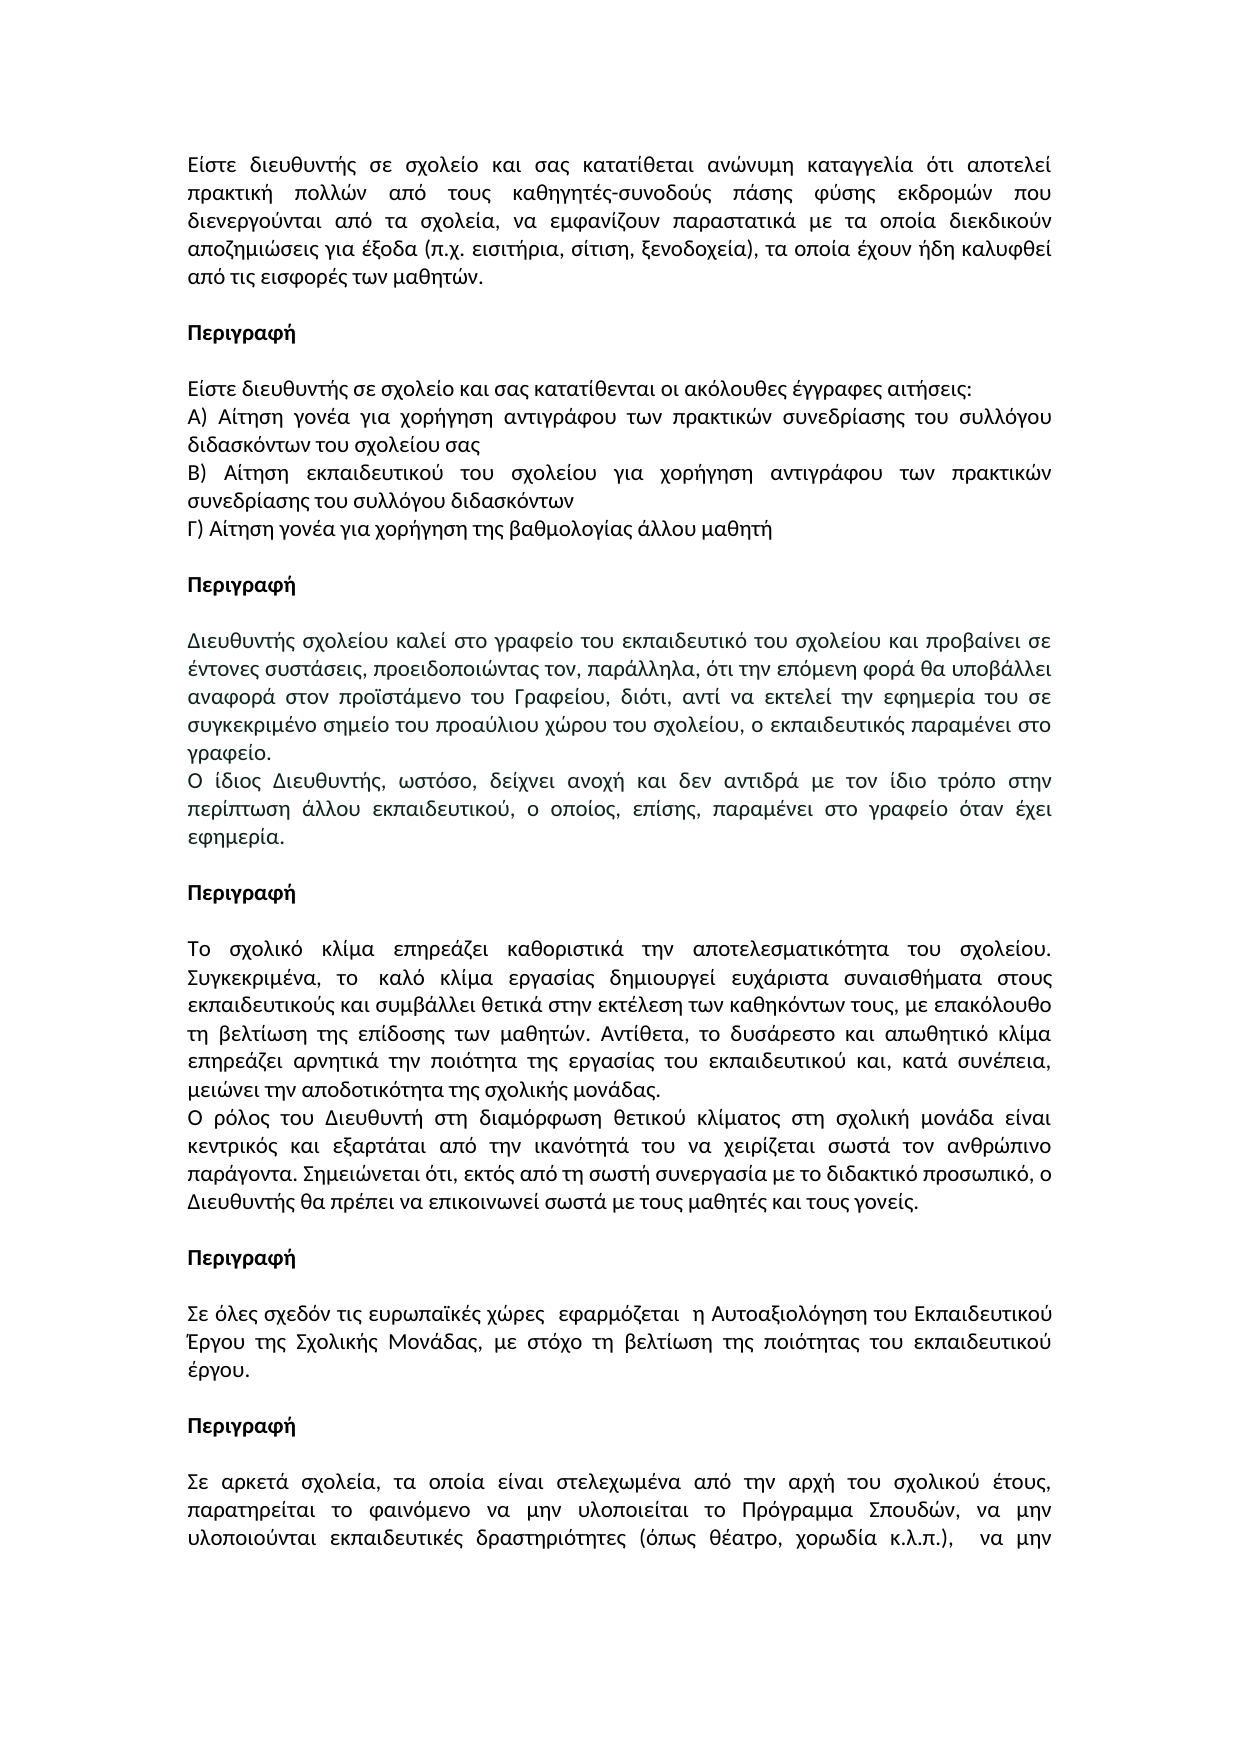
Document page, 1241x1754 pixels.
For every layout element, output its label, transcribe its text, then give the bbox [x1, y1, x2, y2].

text Ο ίδιος Διευθυντής, ωστόσο, δείχνει ανοχή και δεν αντιδρά με τον ίδιο τρόπο στην περίπτωση άλλου εκπαιδευτικού, ο οποίος, επίσης, παραμένει στο γραφείο όταν έχει εφημερία. [187, 766, 1053, 851]
text Σε όλες σχεδόν τις ευρωπαϊκές χώρες εφαρμόζεται η Αυτοαξιολόγηση του Εκπαιδευτικού Έργου της Σχολικής Μονάδας, με στόχο τη βελτίωση της ποιότητας του εκπαιδευτικού έργου. [187, 1299, 1053, 1383]
text Διευθυντής σχολείου καλεί στο γραφείο του εκπαιδευτικό του σχολείου και προβαίνει σε έντονες συστάσεις, προειδοποιώντας τον, παράλληλα, ότι την επόμενη φορά θα υποβάλλει αναφορά στον προϊστάμενο του Γραφείου, διότι, αντί να εκτελεί την εφημερία του σε συγκεκριμένο σημείο του προαύλιου χώρου του σχολείου, ο εκπαιδευτικός παραμένει στο γραφείο. [187, 626, 1053, 766]
text Α) Αίτηση γονέα για χορήγηση αντιγράφου των πρακτικών συνεδρίασης του συλλόγου διδασκόντων του σχολείου σας [187, 402, 1053, 458]
text Περιγραφή [187, 318, 1053, 346]
text Περιγραφή [187, 570, 1053, 598]
text Β) Αίτηση εκπαιδευτικού του σχολείου για χορήγηση αντιγράφου των πρακτικών συνεδρίασης του συλλόγου διδασκόντων [187, 458, 1053, 514]
text Το σχολικό κλίμα επηρεάζει καθοριστικά την αποτελεσματικότητα του σχολείου. Συγκεκριμένα, το καλό κλίμα εργασίας δημιουργεί ευχάριστα συναισθήματα στους εκπαιδευτικούς και συμβάλλει θετικά στην εκτέλεση των καθηκόντων τους, με επακόλουθο τη βελτίωση της επίδοσης των μαθητών. Αντίθετα, το δυσάρεστο και απωθητικό κλίμα επηρεάζει αρνητικά την ποιότητα της εργασίας του εκπαιδευτικού και, κατά συνέπεια, μειώνει την αποδοτικότητα της σχολικής μονάδας. [187, 934, 1053, 1103]
text Περιγραφή [187, 1243, 1053, 1271]
text Είστε διευθυντής σε σχολείο και σας κατατίθεται ανώνυμη καταγγελία ότι αποτελεί πρακτική πολλών από τους καθηγητές-συνοδούς πάσης φύσης εκδρομών που διενεργούνται από τα σχολεία, να εμφανίζουν παραστατικά με τα οποία διεκδικούν αποζημιώσεις για έξοδα (π.χ. εισιτήρια, σίτιση, ξενοδοχεία), τα οποία έχουν ήδη καλυφθεί από τις εισφορές των μαθητών. [187, 150, 1053, 290]
text Γ) Αίτηση γονέα για χορήγηση της βαθμολογίας άλλου μαθητή [187, 514, 1053, 542]
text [187, 1467, 1053, 1551]
text Ο ρόλος του Διευθυντή στη διαμόρφωση θετικού κλίματος στη σχολική μονάδα είναι κεντρικός και εξαρτάται από την ικανότητά του να χειρίζεται σωστά τον ανθρώπινο παράγοντα. Σημειώνεται ότι, εκτός από τη σωστή συνεργασία με το διδακτικό προσωπικό, ο Διευθυντής θα πρέπει να επικοινωνεί σωστά με τους μαθητές και τους γονείς. [187, 1103, 1053, 1215]
text Περιγραφή [187, 1411, 1053, 1439]
text Είστε διευθυντής σε σχολείο και σας κατατίθενται οι ακόλουθες έγγραφες αιτήσεις: [187, 374, 1053, 402]
text Περιγραφή [187, 878, 1053, 907]
